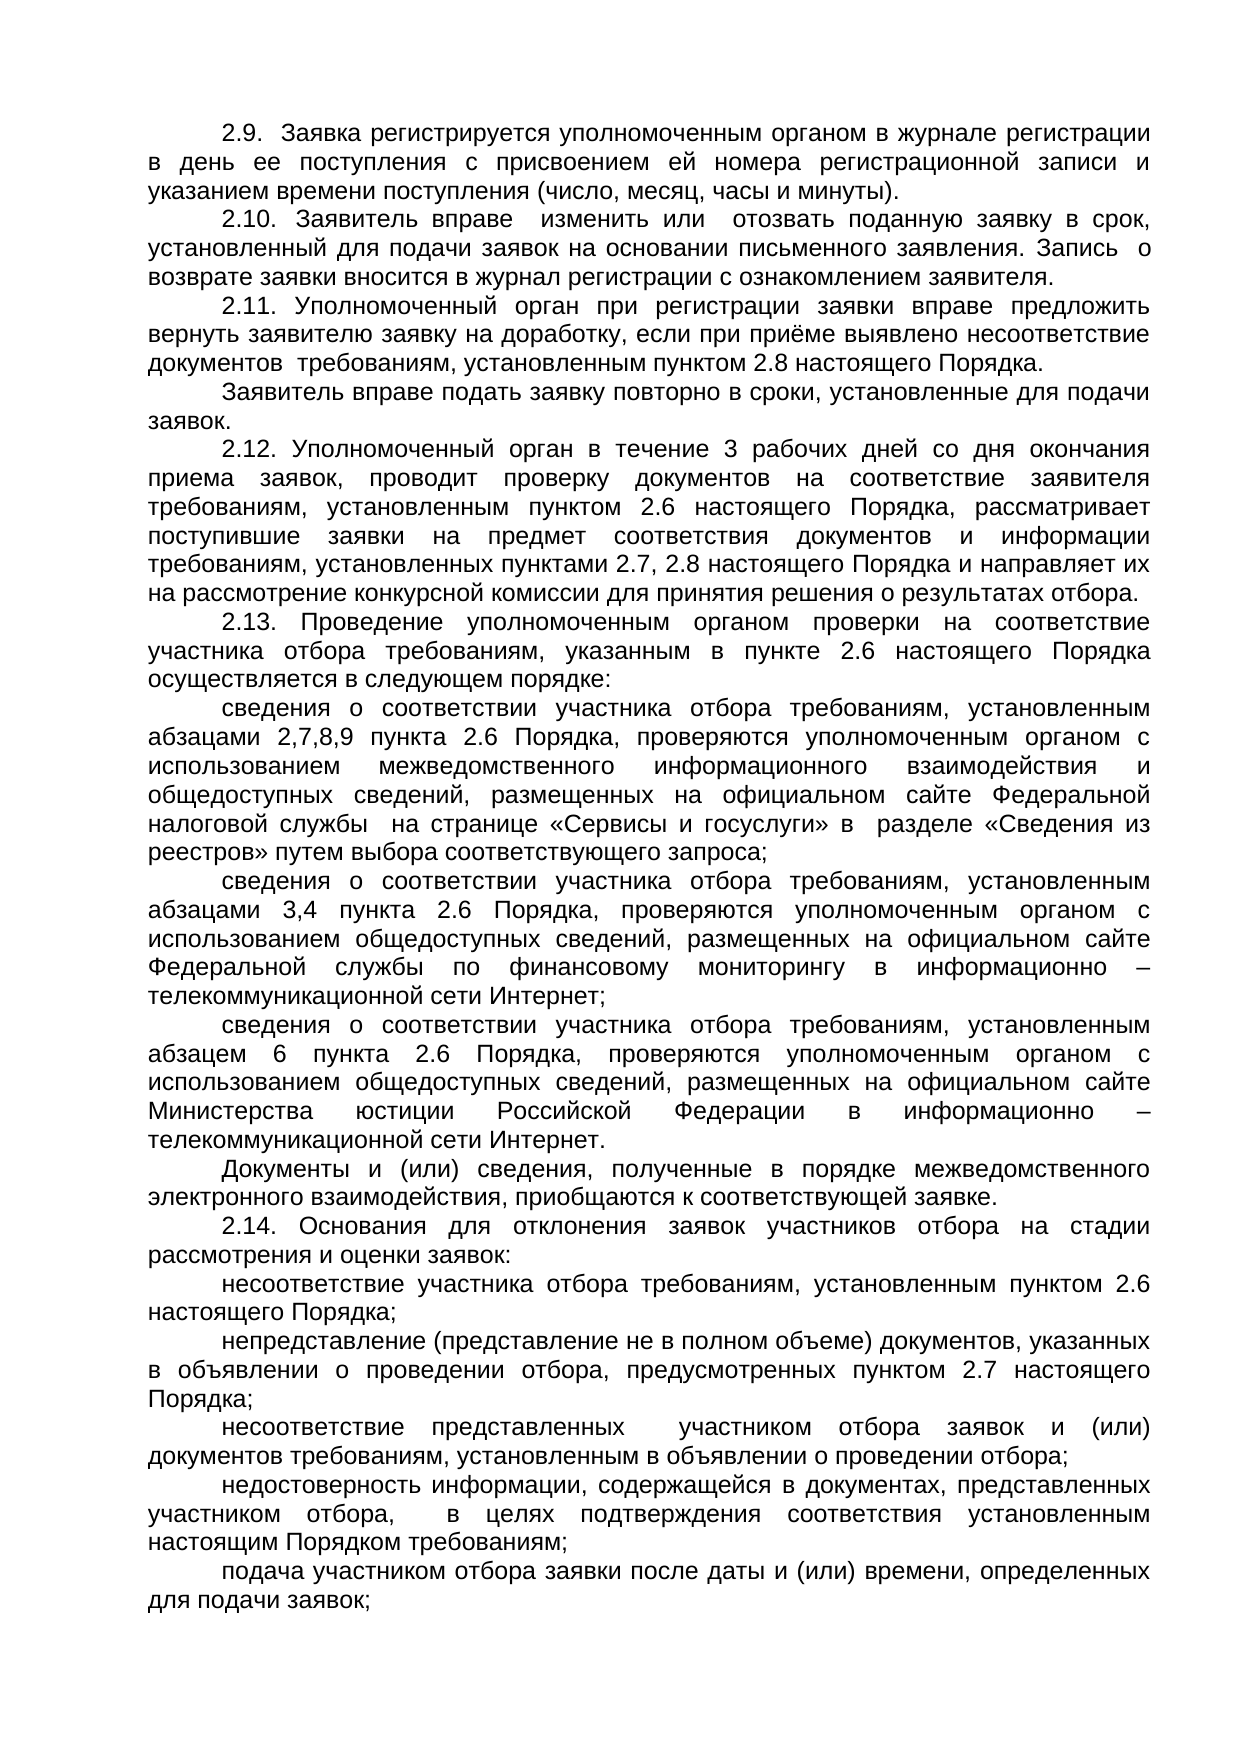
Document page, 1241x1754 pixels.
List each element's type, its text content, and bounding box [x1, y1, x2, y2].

text 2.9. Заявка регистрируется уполномоченным органом в журнале регистрации в день ее поступления с присвоением ей номера регистрационной записи и указанием времени поступления (число, месяц, часы и минуты). [148, 118, 1152, 204]
text сведения о соответствии участника отбора требованиям, установленным абзацами 3,4 пункта 2.6 Порядка, проверяются уполномоченным органом с использованием общедоступных сведений, размещенных на официальном сайте Федеральной службы по финансовому мониторингу в информационно – телекоммуникационной сети Интернет; [148, 866, 1152, 1010]
text Документы и (или) сведения, полученные в порядке межведомственного электронного взаимодействия, приобщаются к соответствующей заявке. [148, 1153, 1152, 1211]
text сведения о соответствии участника отбора требованиям, установленным абзацами 2,7,8,9 пункта 2.6 Порядка, проверяются уполномоченным органом с использованием межведомственного информационного взаимодействия и общедоступных сведений, размещенных на официальном сайте Федеральной налоговой службы на странице «Сервисы и госуслуги» в разделе «Сведения из реестров» путем выбора соответствующего запроса; [148, 693, 1152, 866]
text несоответствие участника отбора требованиям, установленным пунктом 2.6 настоящего Порядка; [148, 1268, 1152, 1326]
text недостоверность информации, содержащейся в документах, представленных участником отбора, в целях подтверждения соответствия установленным настоящим Порядком требованиям; [148, 1470, 1152, 1556]
text 2.14. Основания для отклонения заявок участников отбора на стадии рассмотрения и оценки заявок: [148, 1211, 1152, 1268]
text 2.10. Заявитель вправе изменить или отозвать поданную заявку в срок, установленный для подачи заявок на основании письменного заявления. Запись о возврате заявки вносится в журнал регистрации с ознакомлением заявителя. [148, 204, 1152, 291]
text несоответствие представленных участником отбора заявок и (или) документов требованиям, установленным в объявлении о проведении отбора; [148, 1412, 1152, 1470]
text подача участником отбора заявки после даты и (или) времени, определенных для подачи заявок; [148, 1556, 1152, 1613]
text непредставление (представление не в полном объеме) документов, указанных в объявлении о проведении отбора, предусмотренных пунктом 2.7 настоящего Порядка; [148, 1326, 1152, 1412]
text сведения о соответствии участника отбора требованиям, установленным абзацем 6 пункта 2.6 Порядка, проверяются уполномоченным органом с использованием общедоступных сведений, размещенных на официальном сайте Министерства юстиции Российской Федерации в информационно – телекоммуникационной сети Интернет. [148, 1010, 1152, 1153]
text 2.13. Проведение уполномоченным органом проверки на соответствие участника отбора требованиям, указанным в пункте 2.6 настоящего Порядка осуществляется в следующем порядке: [148, 607, 1152, 693]
text 2.11. Уполномоченный орган при регистрации заявки вправе предложить вернуть заявителю заявку на доработку, если при приёме выявлено несоответствие документов требованиям, установленным пунктом 2.8 настоящего Порядка. [148, 291, 1152, 377]
text 2.12. Уполномоченный орган в течение 3 рабочих дней со дня окончания приема заявок, проводит проверку документов на соответствие заявителя требованиям, установленным пунктом 2.6 настоящего Порядка, рассматривает поступившие заявки на предмет соответствия документов и информации требованиям, установленных пунктами 2.7, 2.8 настоящего Порядка и направляет их на рассмотрение конкурсной комиссии для принятия решения о результатах отбора. [148, 434, 1152, 607]
text Заявитель вправе подать заявку повторно в сроки, установленные для подачи заявок. [148, 377, 1152, 434]
